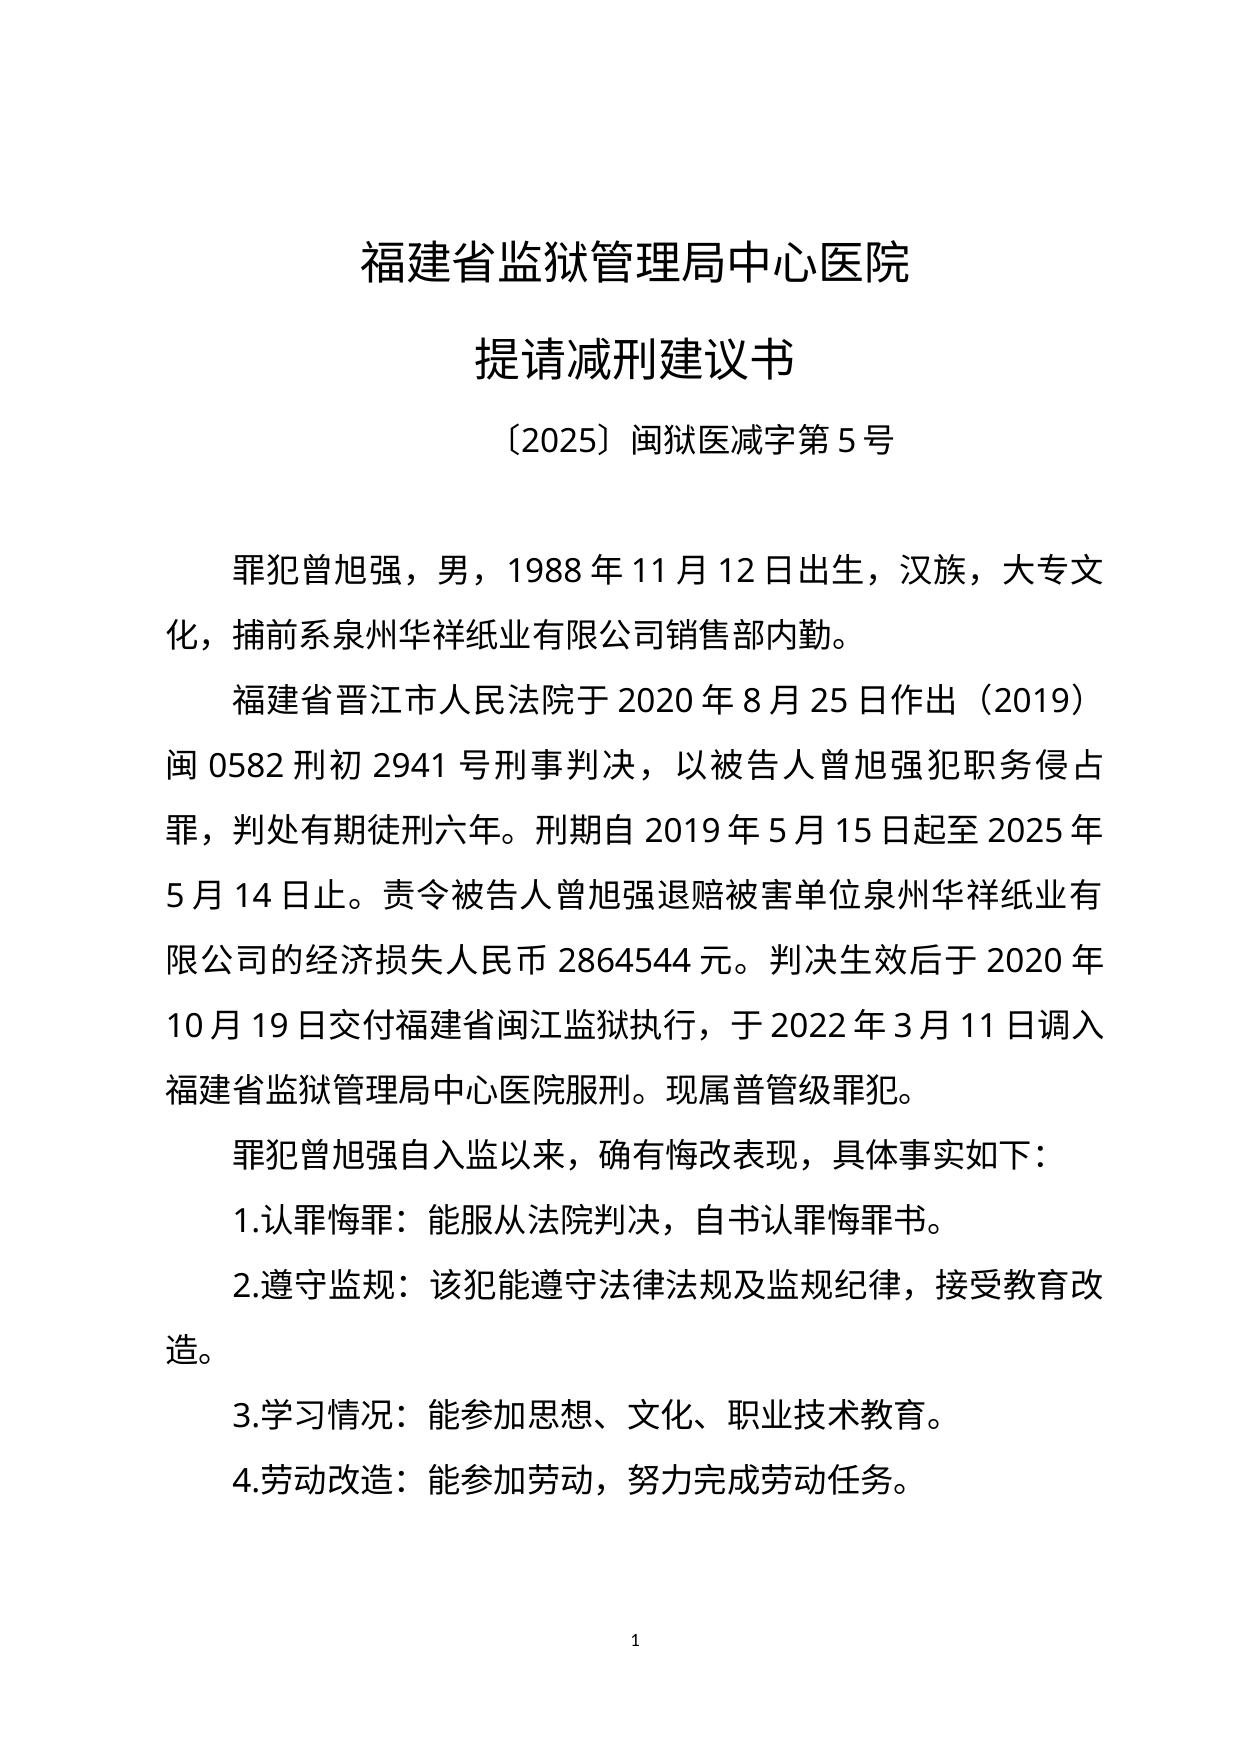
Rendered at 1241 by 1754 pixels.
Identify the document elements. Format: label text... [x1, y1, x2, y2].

text 提请减刑建议书 [165, 308, 1104, 406]
text 罪犯曾旭强自入监以来，确有悔改表现，具体事实如下： [165, 1121, 1104, 1186]
text 福建省晋江市人民法院于2020年8月25日作出（2019）闽0582刑初2941号刑事判决，以被告人曾旭强犯职务侵占罪，判处有期徒刑六年。刑期自2019年5月15日起至2025年5月14日止。责令被告人曾旭强退赔被害单位泉州华祥纸业有限公司的经济损失人民币2864544元。判决生效后于2020年10月19日交付福建省闽江监狱执行，于2022年3月11日调入福建省监狱管理局中心医院服刑。现属普管级罪犯。 [165, 666, 1104, 1121]
text 1.认罪悔罪：能服从法院判决，自书认罪悔罪书。 [165, 1186, 1104, 1251]
text 2.遵守监规：该犯能遵守法律法规及监规纪律，接受教育改造。 [165, 1251, 1104, 1381]
text 3.学习情况：能参加思想、文化、职业技术教育。 [165, 1381, 1104, 1446]
text 〔2025〕闽狱医减字第5号 [186, 406, 1099, 471]
text 福建省监狱管理局中心医院 [165, 211, 1104, 308]
text 4.劳动改造：能参加劳动，努力完成劳动任务。 [165, 1446, 1104, 1511]
text 罪犯曾旭强，男，1988年11月12日出生，汉族，大专文化，捕前系泉州华祥纸业有限公司销售部内勤。 [165, 536, 1104, 666]
